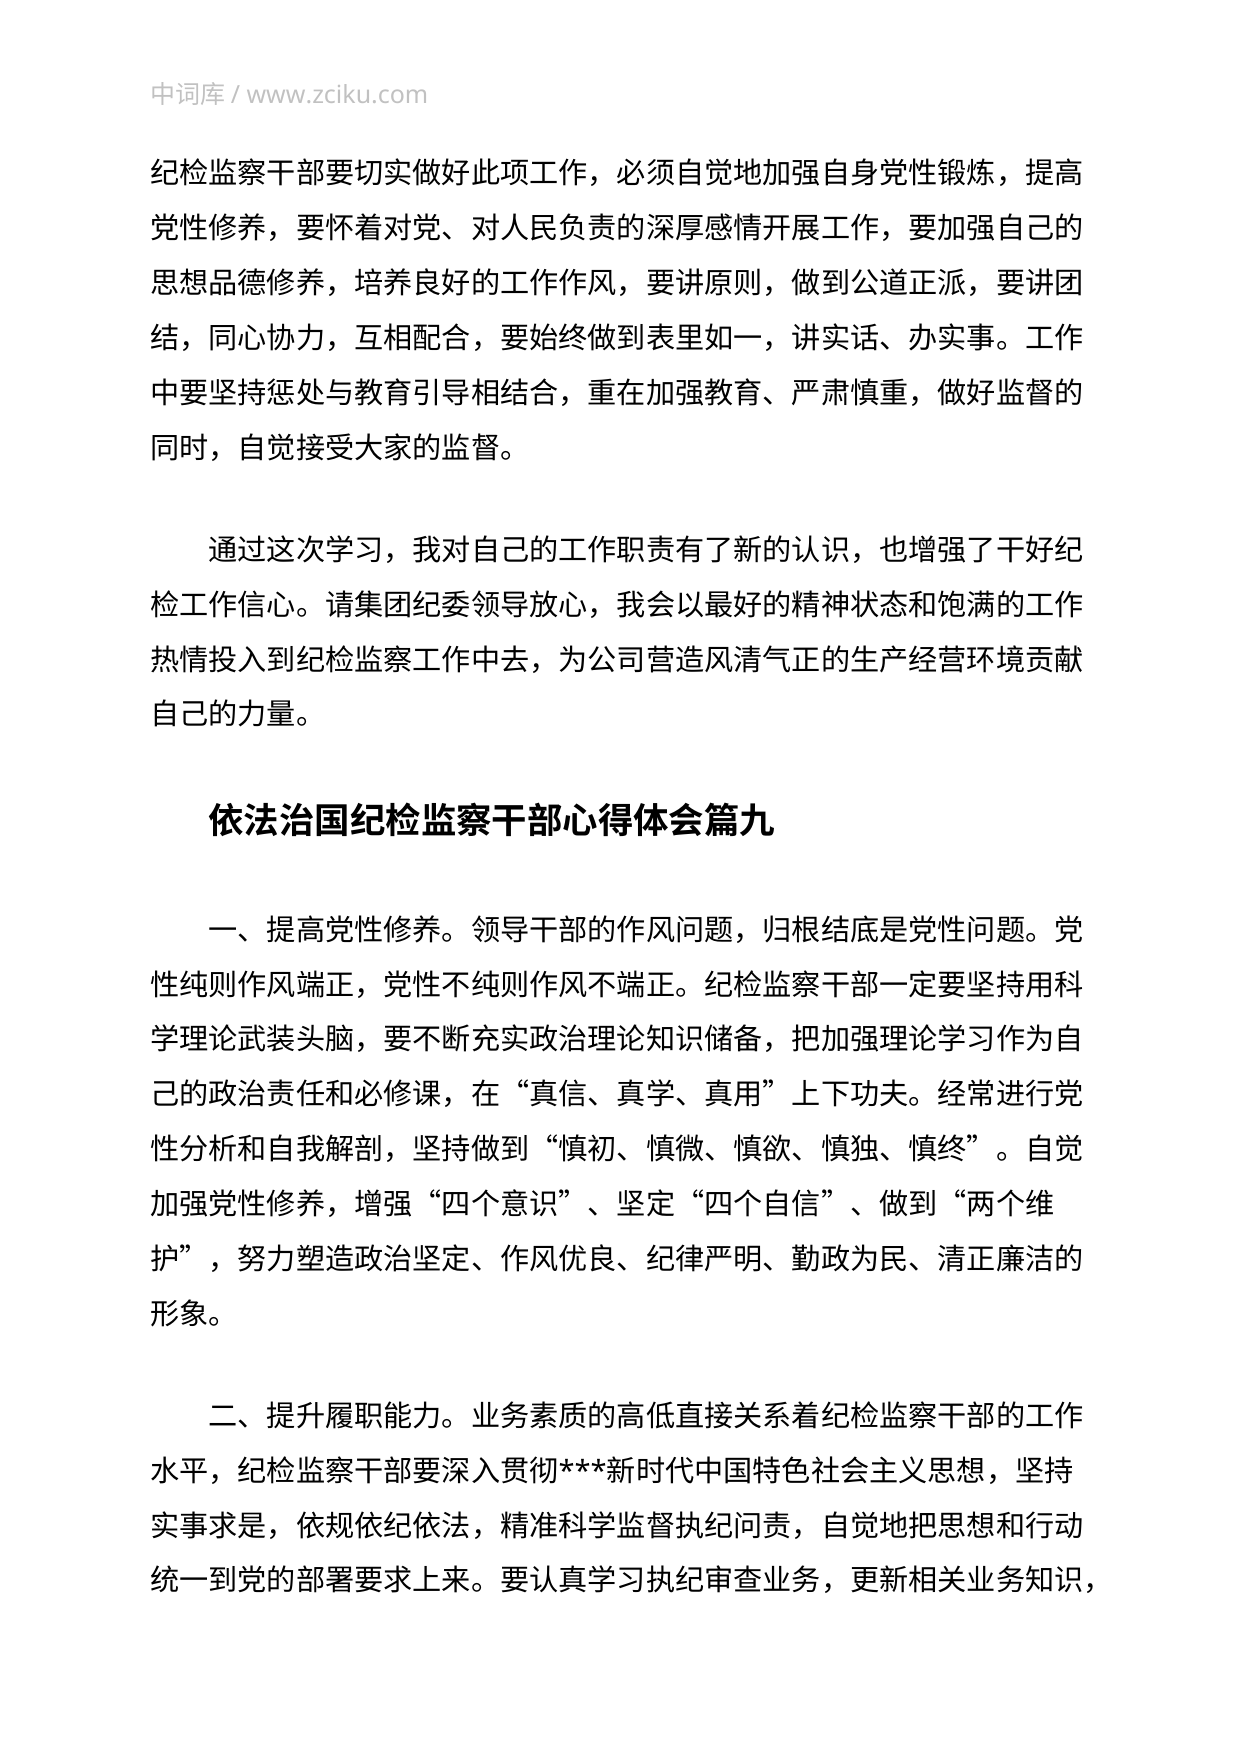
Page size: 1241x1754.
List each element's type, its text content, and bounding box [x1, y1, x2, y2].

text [150, 150, 1090, 467]
text 一、提高党性修养。领导干部的作风问题，归根结底是党性问题。党性纯则作风端正，党性不纯则作风不端正。纪检监察干部一定要坚持用科学理论武装头脑，要不断充实政治理论知识储备，把加强理论学习作为自己的政治责任和必修课，在“真信、真学、真用”上下功夫。经常进行党性分析和自我解剖，坚持做到“慎初、慎微、慎欲、慎独、慎终”。自觉加强党性修养，增强“四个意识”、坚定“四个自信”、做到“两个维护”，努力塑造政治坚定、作风优良、纪律严明、勤政为民、清正廉洁的形象。 [150, 906, 1090, 1333]
text 依法治国纪检监察干部心得体会篇九 [150, 793, 1090, 844]
text 通过这次学习，我对自己的工作职责有了新的认识，也增强了干好纪检工作信心。请集团纪委领导放心，我会以最好的精神状态和饱满的工作热情投入到纪检监察工作中去，为公司营造风清气正的生产经营环境贡献自己的力量。 [150, 526, 1090, 733]
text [150, 1392, 1090, 1599]
